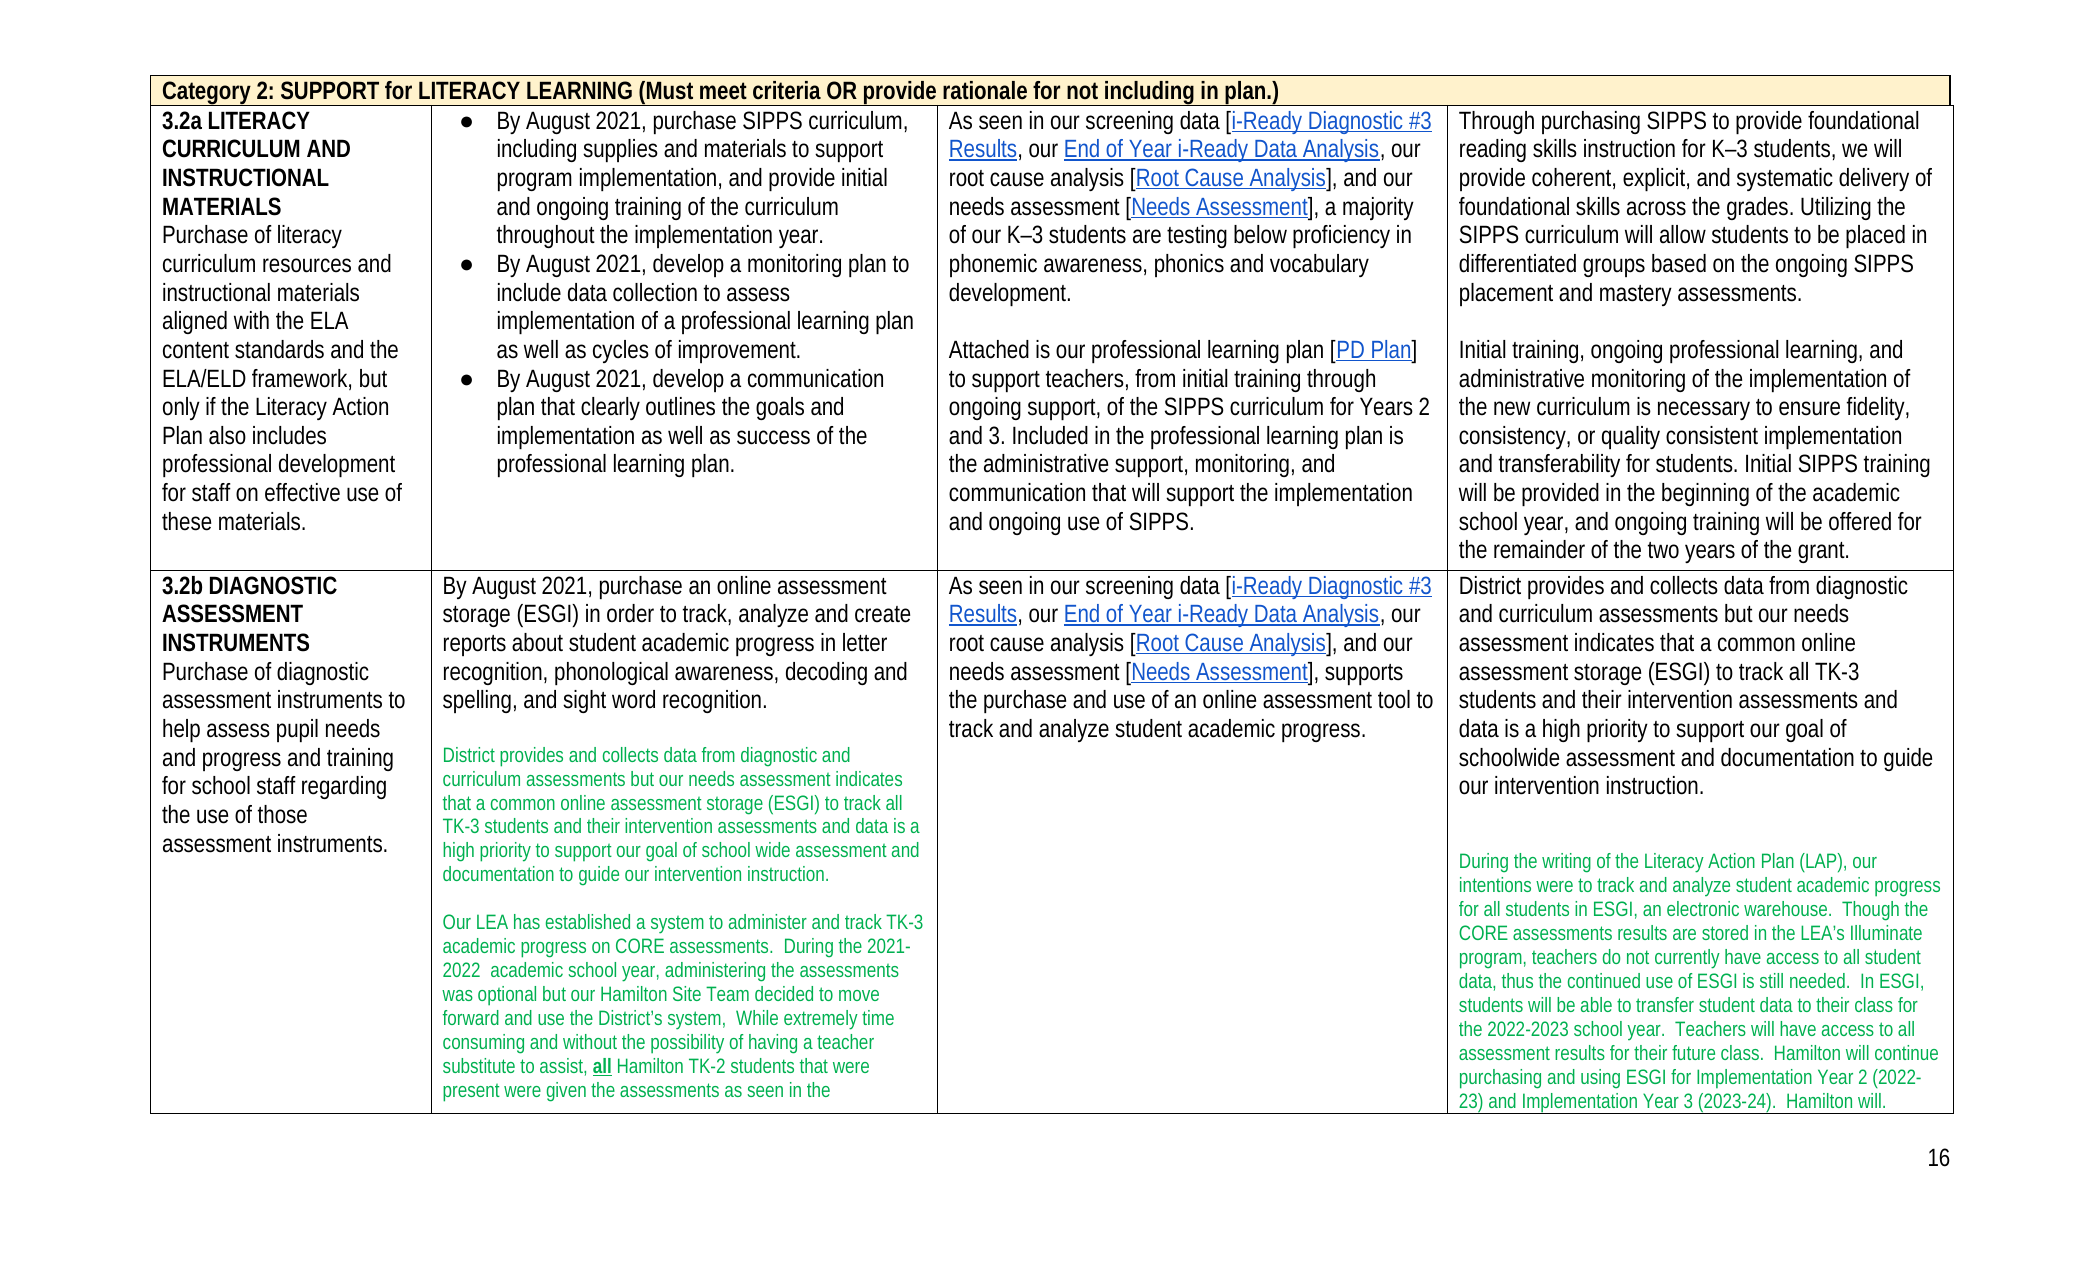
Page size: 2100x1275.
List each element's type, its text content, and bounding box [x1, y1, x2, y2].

table_cell As seen in our screening data [i-Ready Diagnostic #3 Results, our End of Year i-Ready Data Analysis, our root cause analysis [Root Cause Analysis], and our needs assessment [Needs Assessment], a majority of our K–3 students are testing below proficiency in phonemic awareness, phonics and vocabulary development. Attached is our professional learning plan [PD Plan] to support teachers, from initial training through ongoing support, of the SIPPS curriculum for Years 2 and 3. Included in the professional learning plan is the administrative support, monitoring, and communication that will support the implementation and ongoing use of SIPPS. [938, 106, 1447, 570]
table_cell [938, 571, 1447, 1113]
table_cell 3.2a LITERACY CURRICULUM AND INSTRUCTIONAL MATERIALS Purchase of literacy curriculum resources and instructional materials aligned with the ELA content standards and the ELA/ELD framework, but only if the Literacy Action Plan also includes professional development for staff on effective use of these materials. [151, 106, 431, 570]
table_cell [151, 571, 431, 1113]
table_cell Through purchasing SIPPS to provide foundational reading skills instruction for K–3 students, we will provide coherent, explicit, and systematic delivery of foundational skills across the grades. Utilizing the SIPPS curriculum will allow students to be placed in differentiated groups based on the ongoing SIPPS placement and mastery assessments. Initial training, ongoing professional learning, and administrative monitoring of the implementation of the new curriculum is necessary to ensure fidelity, consistency, or quality consistent implementation and transferability for students. Initial SIPPS training will be provided in the beginning of the academic school year, and ongoing training will be offered for the remainder of the two years of the grant. [1448, 106, 1953, 570]
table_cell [1448, 571, 1953, 1113]
table_cell By August 2021, purchase SIPPS curriculum, including supplies and materials to support program implementation, and provide initial and ongoing training of the curriculum throughout the implementation year. By August 2021, develop a monitoring plan to include data collection to assess implementation of a professional learning plan as well as cycles of improvement. By August 2021, develop a communication plan that clearly outlines the goals and implementation as well as success of the professional learning plan. [432, 106, 937, 570]
table_cell Category 2: SUPPORT for LITERACY LEARNING (Must meet criteria OR provide rationale for not including in plan.) [151, 76, 1949, 105]
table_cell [432, 571, 937, 1113]
